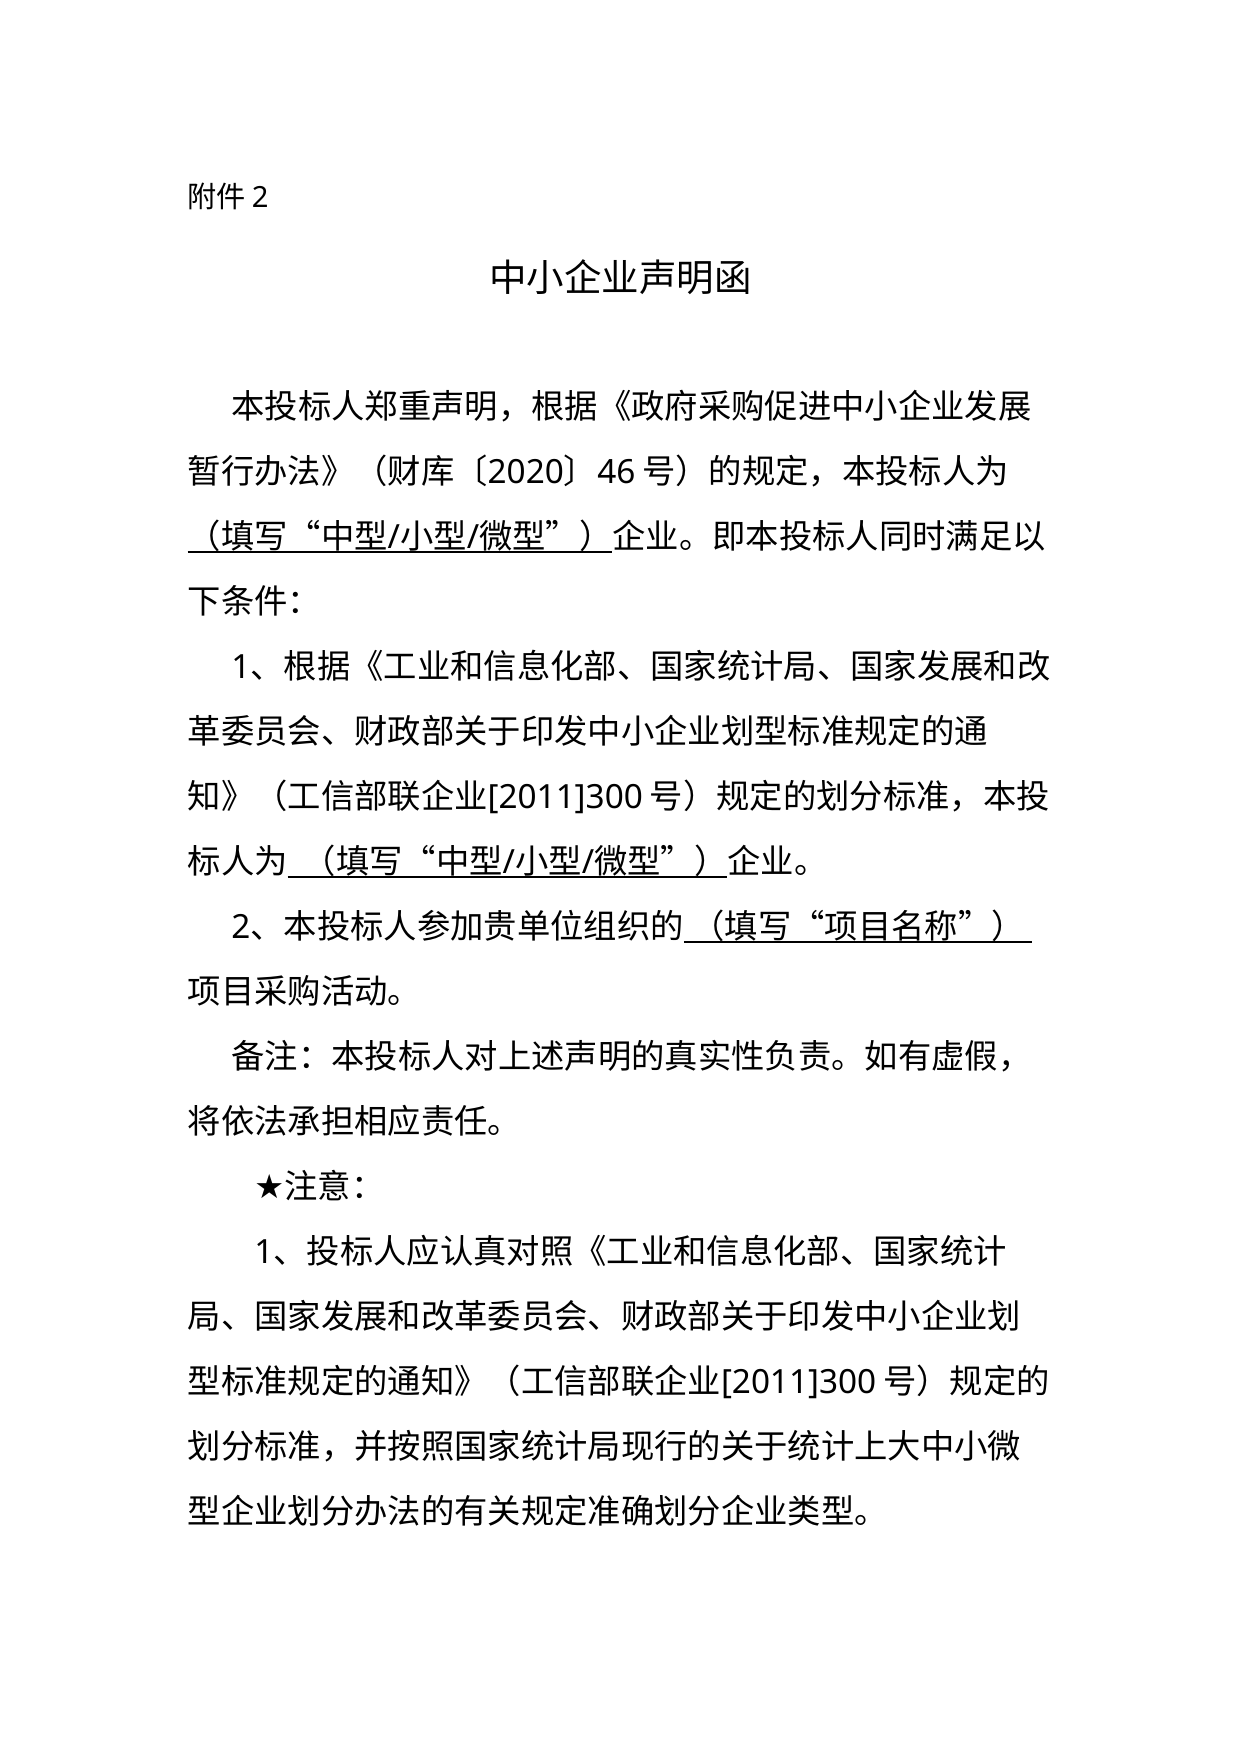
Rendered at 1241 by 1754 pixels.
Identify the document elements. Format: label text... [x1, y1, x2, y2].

text 附件2 [187, 162, 1053, 227]
text 1、根据《工业和信息化部、国家统计局、国家发展和改革委员会、财政部关于印发中小企业划型标准规定的通知》（工信部联企业[2011]300号）规定的划分标准，本投标人为 （填写“中型/小型/微型”）企业。 [187, 631, 1053, 891]
text 1、投标人应认真对照《工业和信息化部、国家统计局、国家发展和改革委员会、财政部关于印发中小企业划型标准规定的通知》（工信部联企业[2011]300号）规定的划分标准，并按照国家统计局现行的关于统计上大中小微型企业划分办法的有关规定准确划分企业类型。 [187, 1216, 1053, 1541]
text 中小企业声明函 [187, 243, 1053, 308]
text 2、本投标人参加贵单位组织的 （填写“项目名称”） 项目采购活动。 [187, 891, 1053, 1021]
text 本投标人郑重声明，根据《政府采购促进中小企业发展暂行办法》（财库〔2020〕46号）的规定，本投标人为（填写“中型/小型/微型”）企业。即本投标人同时满足以下条件： [187, 371, 1053, 631]
text ★注意： [187, 1151, 1053, 1216]
text 备注：本投标人对上述声明的真实性负责。如有虚假，将依法承担相应责任。 [187, 1021, 1053, 1151]
